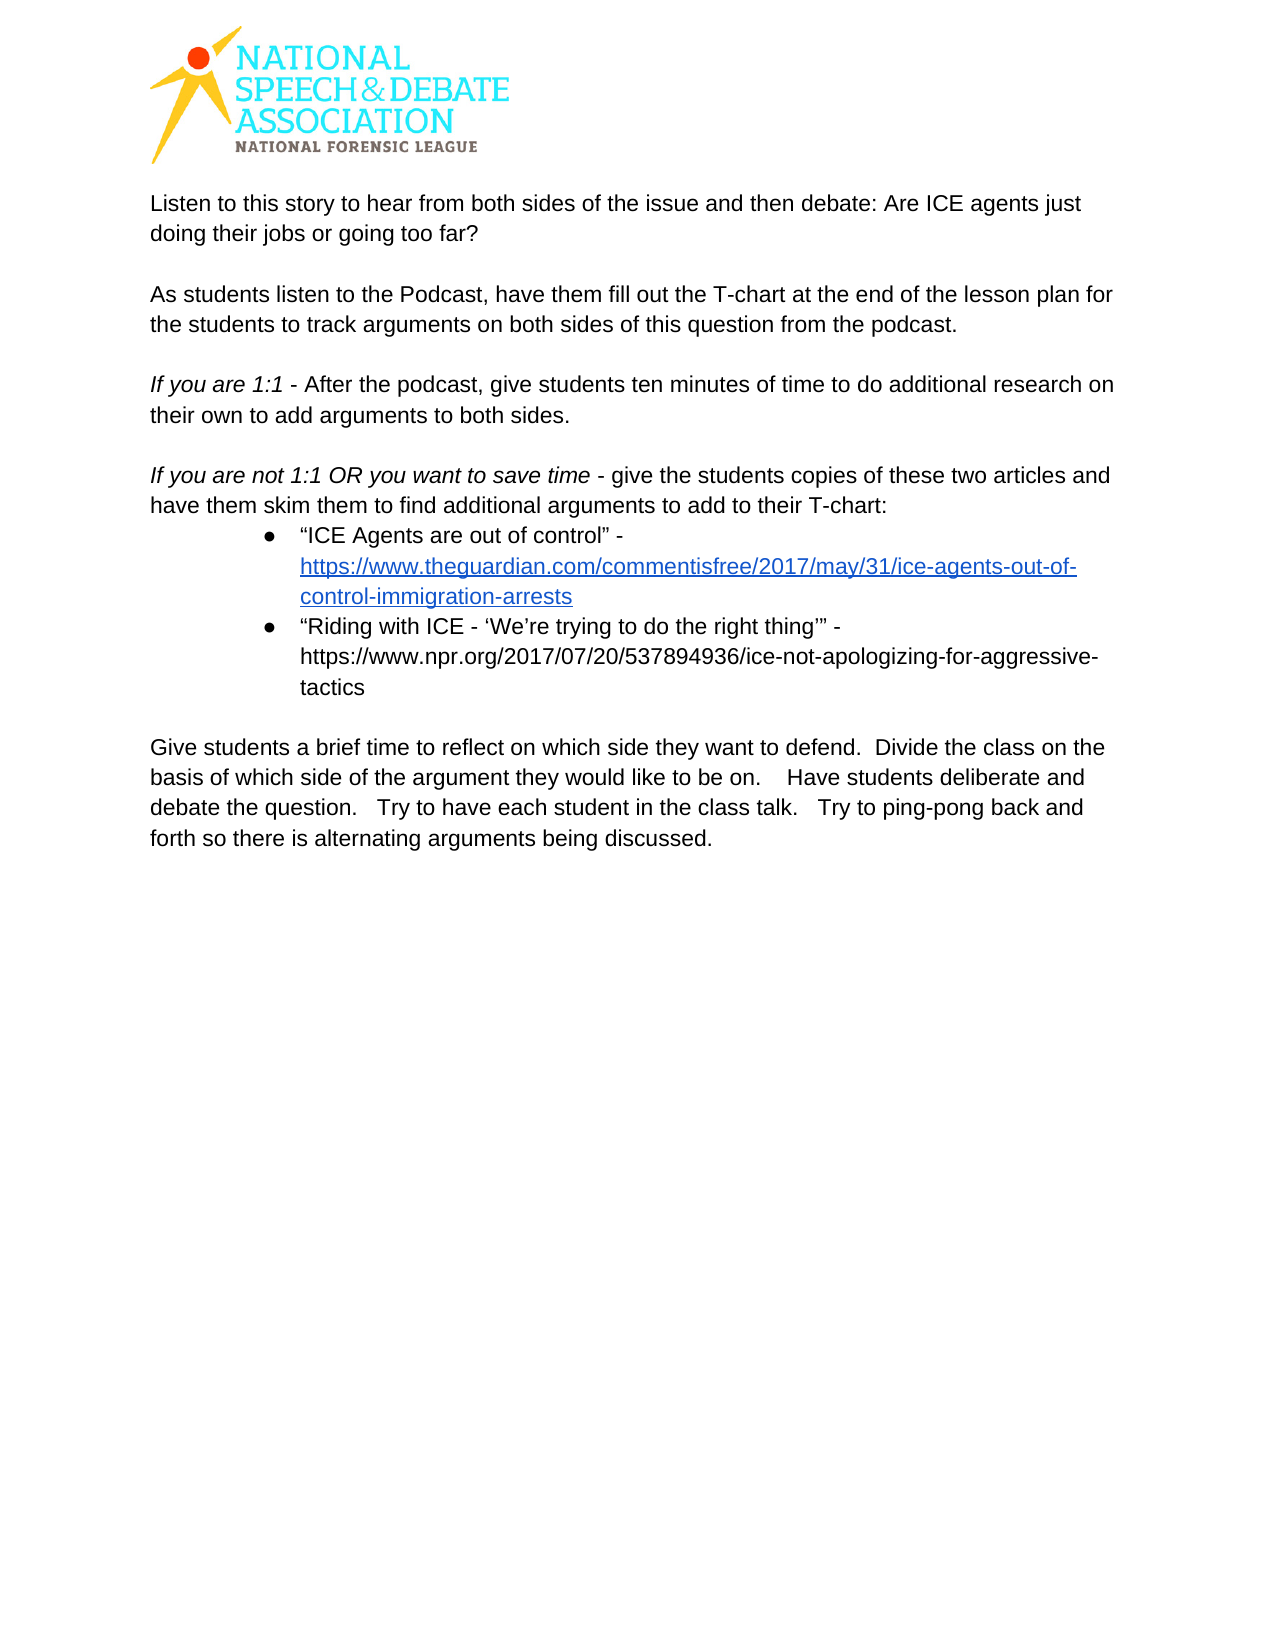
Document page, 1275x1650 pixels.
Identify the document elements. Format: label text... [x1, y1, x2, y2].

text If you are 1:1 - After the podcast, give students ten minutes of time to do additional research on their own to add arguments to both sides. [150, 371, 1125, 428]
text If you are not 1:1 OR you want to save time - give the students copies of these two articles and have them skim them to find additional arguments to add to their T-chart: [150, 462, 1125, 519]
list “ICE Agents are out of control” - https://www.theguardian.com/commentisfree/2017/may/31/ice-agents-out-of-control-immigration-arrests [262, 522, 1125, 609]
text Give students a brief time to reflect on which side they want to defend. Divide the class on the basis of which side of the argument they would like to be on. Have students deliberate and debate the question. Try to have each student in the class talk. Try to ping-pong back and forth so there is alternating arguments being discussed. [150, 734, 1125, 851]
text As students listen to the Podcast, have them fill out the T-chart at the end of the lesson plan for the students to track arguments on both sides of this question from the podcast. [150, 281, 1125, 337]
picture [150, 26, 509, 164]
list “Riding with ICE - ‘We’re trying to do the right thing’” - https://www.npr.org/2017/07/20/537894936/ice-not-apologizing-for-aggressive-tactics [262, 613, 1125, 700]
